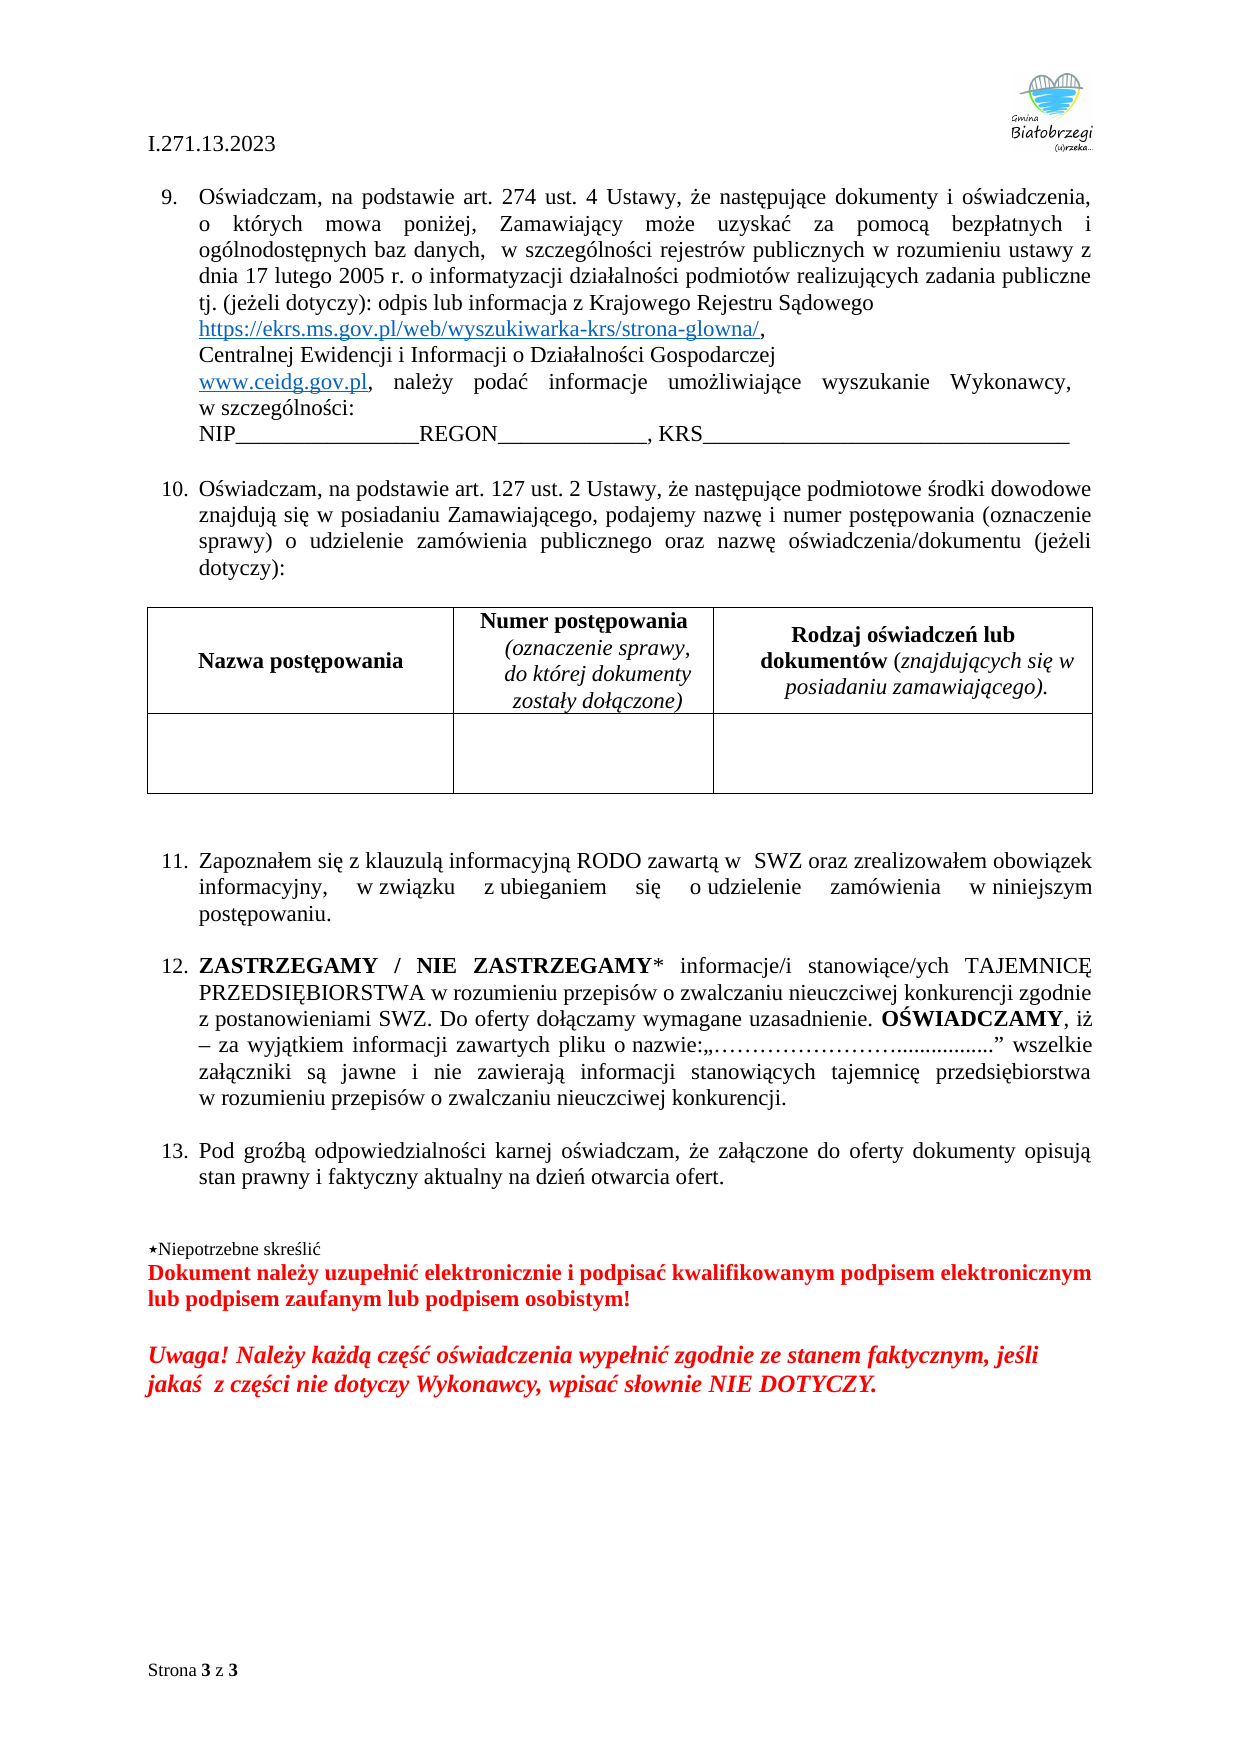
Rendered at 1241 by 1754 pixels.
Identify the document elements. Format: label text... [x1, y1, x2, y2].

list Zapoznałem się z klauzulą informacyjną RODO zawartą w SWZ oraz zrealizowałem obowiązek informacyjny, w związku z ubieganiem się o udzielenie zamówienia w niniejszym postępowaniu. [161, 847, 1093, 926]
list NIP________________REGON_____________, KRS________________________________ [199, 420, 1093, 447]
table_header Rodzaj oświadczeń lub dokumentów (znajdujących się w posiadaniu zamawiającego). [714, 608, 1092, 713]
text Uwaga! Należy każdą część oświadczenia wypełnić zgodnie ze stanem faktycznym, jeśli jakaś z części nie dotyczy Wykonawcy, wpisać słownie NIE DOTYCZY. [148, 1341, 1093, 1398]
list ZASTRZEGAMY / NIE ZASTRZEGAMY* informacje/i stanowiące/ych TAJEMNICĘ PRZEDSIĘBIORSTWA w rozumieniu przepisów o zwalczaniu nieuczciwej konkurencji zgodnie z postanowieniami SWZ. Do oferty dołączamy wymagane uzasadnienie. OŚWIADCZAMY, iż – za wyjątkiem informacji zawartych pliku o nazwie:„…………………….................” wszelkie załączniki są jawne i nie zawierają informacji stanowiących tajemnicę przedsiębiorstwa w rozumieniu przepisów o zwalczaniu nieuczciwej konkurencji. [161, 952, 1093, 1110]
list Oświadczam, na podstawie art. 274 ust. 4 Ustawy, że następujące dokumenty i oświadczenia, o których mowa poniżej, Zamawiający może uzyskać za pomocą bezpłatnych i ogólnodostępnych baz danych, w szczególności rejestrów publicznych w rozumieniu ustawy z dnia 17 lutego 2005 r. o informatyzacji działalności podmiotów realizujących zadania publiczne tj. (jeżeli dotyczy): odpis lub informacja z Krajowego Rejestru Sądowego [161, 183, 1093, 315]
list https://ekrs.ms.gov.pl/web/wyszukiwarka-krs/strona-glowna/, [199, 315, 1093, 341]
table_cell [148, 714, 453, 793]
table_cell [454, 714, 713, 793]
list Pod groźbą odpowiedzialności karnej oświadczam, że załączone do oferty dokumenty opisują stan prawny i faktyczny aktualny na dzień otwarcia ofert. [161, 1137, 1093, 1189]
table_header Nazwa postępowania [148, 608, 453, 713]
list Centralnej Ewidencji i Informacji o Działalności Gospodarczej [199, 341, 1093, 368]
table_header Numer postępowania (oznaczenie sprawy, do której dokumenty zostały dołączone) [454, 608, 713, 713]
text Dokument należy uzupełnić elektronicznie i podpisać kwalifikowanym podpisem elektronicznym lub podpisem zaufanym lub podpisem osobistym! [148, 1259, 1093, 1312]
list Oświadczam, na podstawie art. 127 ust. 2 Ustawy, że następujące podmiotowe środki dowodowe znajdują się w posiadaniu Zamawiającego, podajemy nazwę i numer postępowania (oznaczenie sprawy) o udzielenie zamówienia publicznego oraz nazwę oświadczenia/dokumentu (jeżeli dotyczy): [161, 475, 1093, 580]
table_cell [714, 714, 1092, 793]
list www.ceidg.gov.pl, należy podać informacje umożliwiające wyszukanie Wykonawcy, w szczególności: [199, 368, 1093, 420]
picture [1012, 73, 1093, 152]
text ٭Niepotrzebne skreślić [148, 1238, 1093, 1259]
